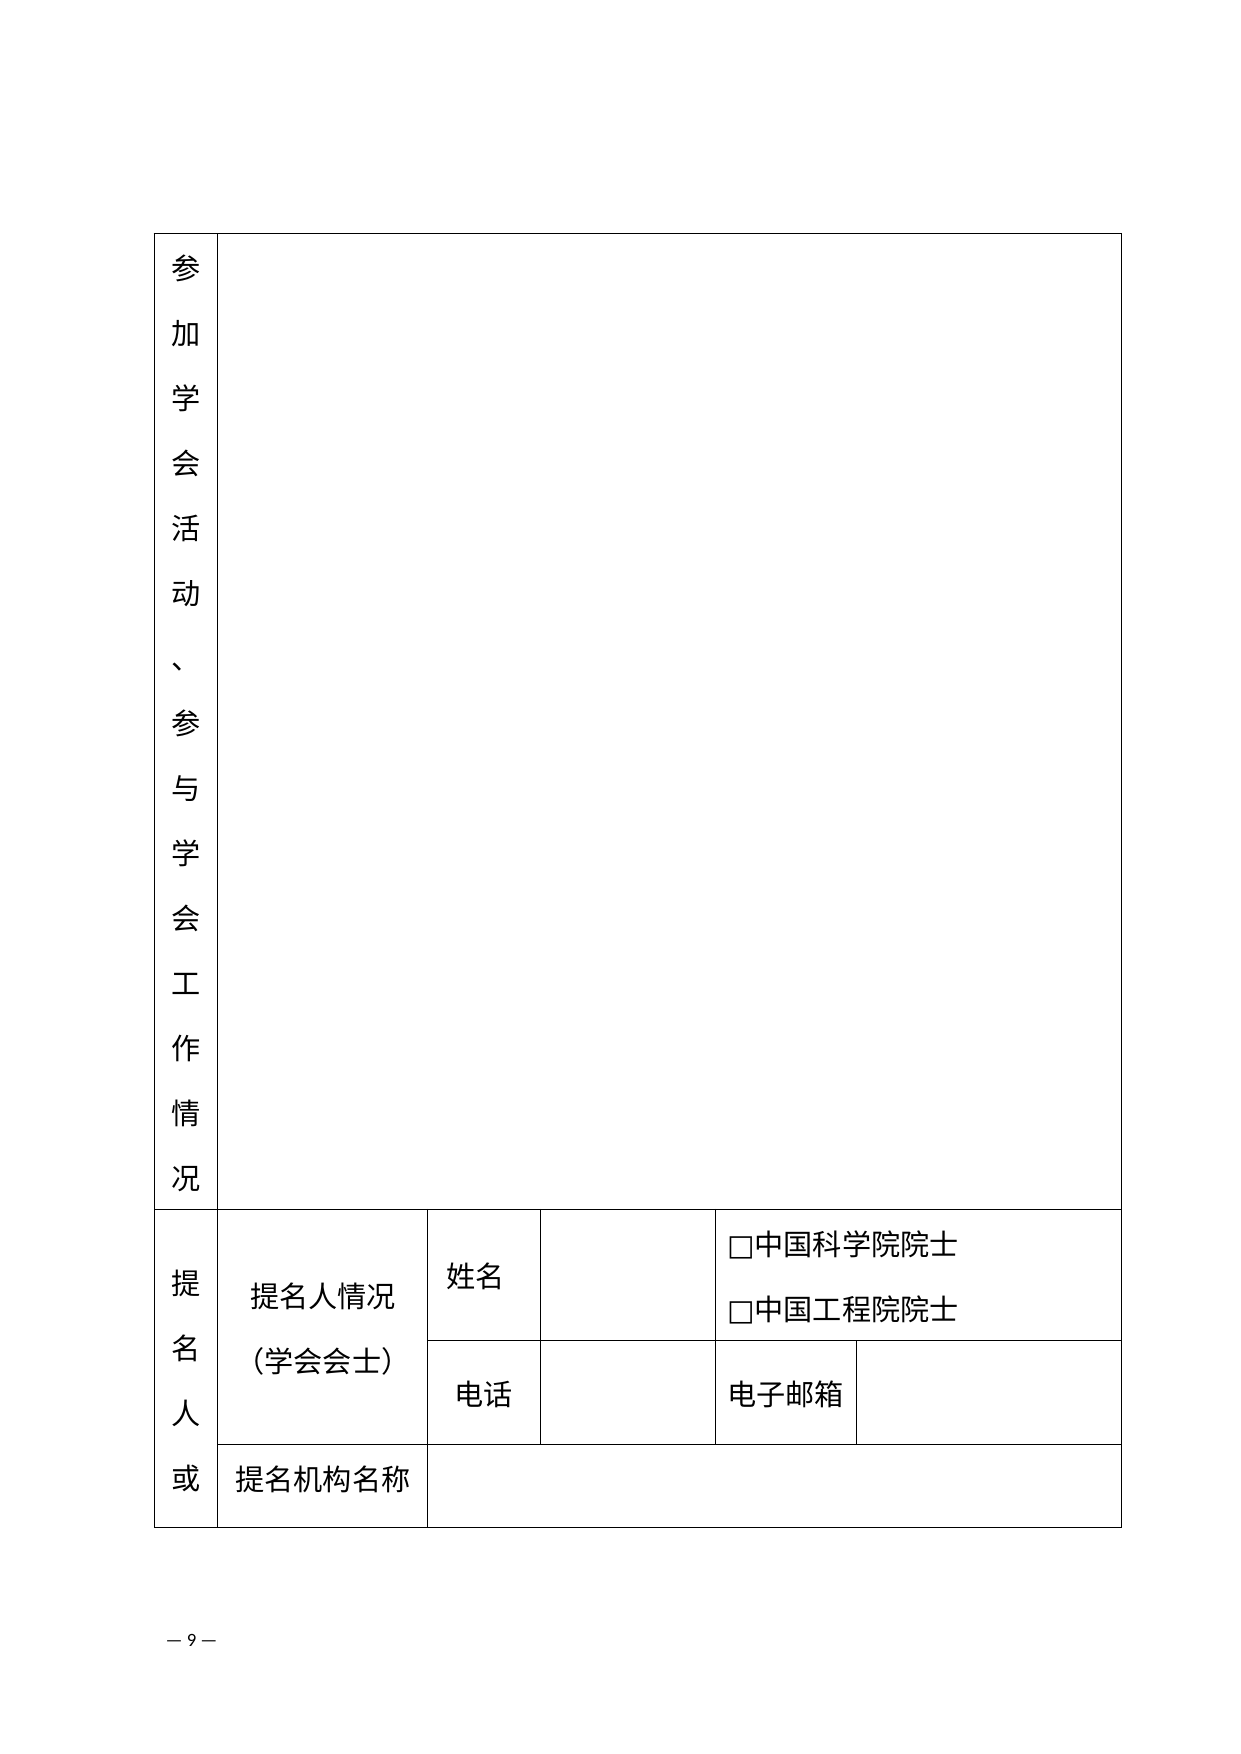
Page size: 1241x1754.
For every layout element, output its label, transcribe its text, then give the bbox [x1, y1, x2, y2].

table_cell 姓名 [428, 1210, 540, 1340]
table_cell [541, 1210, 715, 1340]
table_cell 电话 [428, 1341, 540, 1444]
table_cell 参加学会活动、参与学会工作 情况 [155, 234, 217, 1209]
table_cell [541, 1341, 715, 1444]
table_cell 提名机构名称 [218, 1445, 427, 1527]
table_cell 提名人或提名机构情况 [155, 1210, 217, 1527]
table_cell [428, 1445, 1121, 1527]
table_cell [218, 234, 1121, 1209]
table_cell 电子邮箱 [716, 1341, 856, 1444]
table_cell 提名人情况（学会会士） [218, 1210, 427, 1444]
table_cell [857, 1341, 1121, 1444]
table_cell □中国科学院院士 □中国工程院院士 [716, 1210, 1121, 1340]
